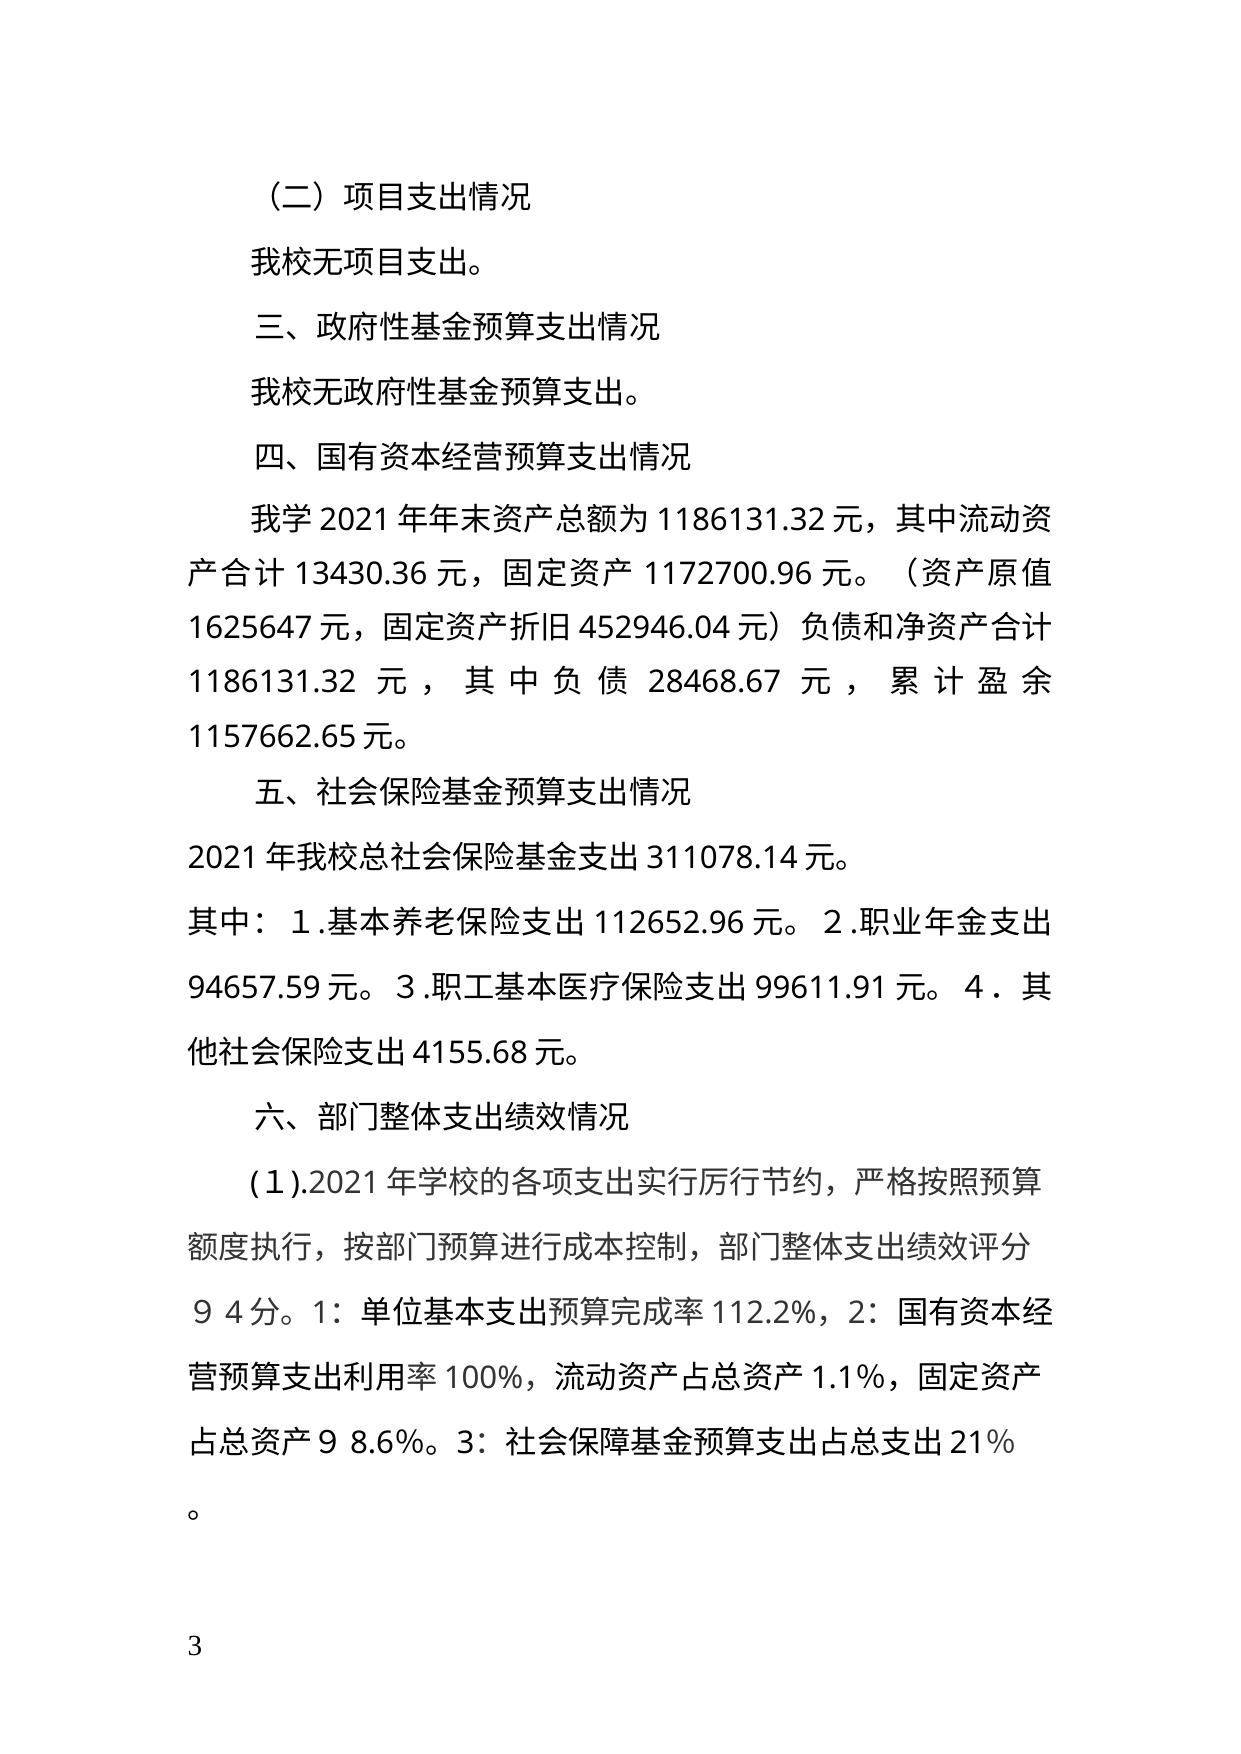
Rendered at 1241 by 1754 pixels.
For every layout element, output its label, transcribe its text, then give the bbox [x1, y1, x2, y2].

text 我校无政府性基金预算支出。 [187, 357, 1053, 422]
list 五、社会保险基金预算支出情况 [187, 758, 1053, 823]
list 三、政府性基金预算支出情况 [187, 292, 1053, 357]
text 六、部门整体支出绩效情况 [187, 1083, 1053, 1148]
list 四、国有资本经营预算支出情况 [187, 422, 1053, 487]
text (１).2021年学校的各项支出实行厉行节约，严格按照预算额度执行，按部门预算进行成本控制，部门整体支出绩效评分９4分。1：单位基本支出预算完成率112.2%，2：国有资本经营预算支出利用率100%，流动资产占总资产1.1％，固定资产占总资产９8.6％。3：社会保障基金预算支出占总支出21％ 。 [187, 1148, 1053, 1538]
text 其中：１.基本养老保险支出112652.96元。２.职业年金支出94657.59元。３.职工基本医疗保险支出99611.91元。４．其他社会保险支出4155.68元。 [187, 888, 1053, 1083]
text 我学2021年年末资产总额为1186131.32元，其中流动资产合计13430.36元，固定资产1172700.96元。（资产原值1625647元，固定资产折旧452946.04元）负债和净资产合计1186131.32元，其中负债28468.67元，累计盈余1157662.65元。 [187, 487, 1053, 758]
list （二）项目支出情况 [187, 162, 1053, 227]
text 我校无项目支出。 [187, 227, 1053, 292]
text 2021年我校总社会保险基金支出311078.14元。 [187, 823, 1053, 888]
